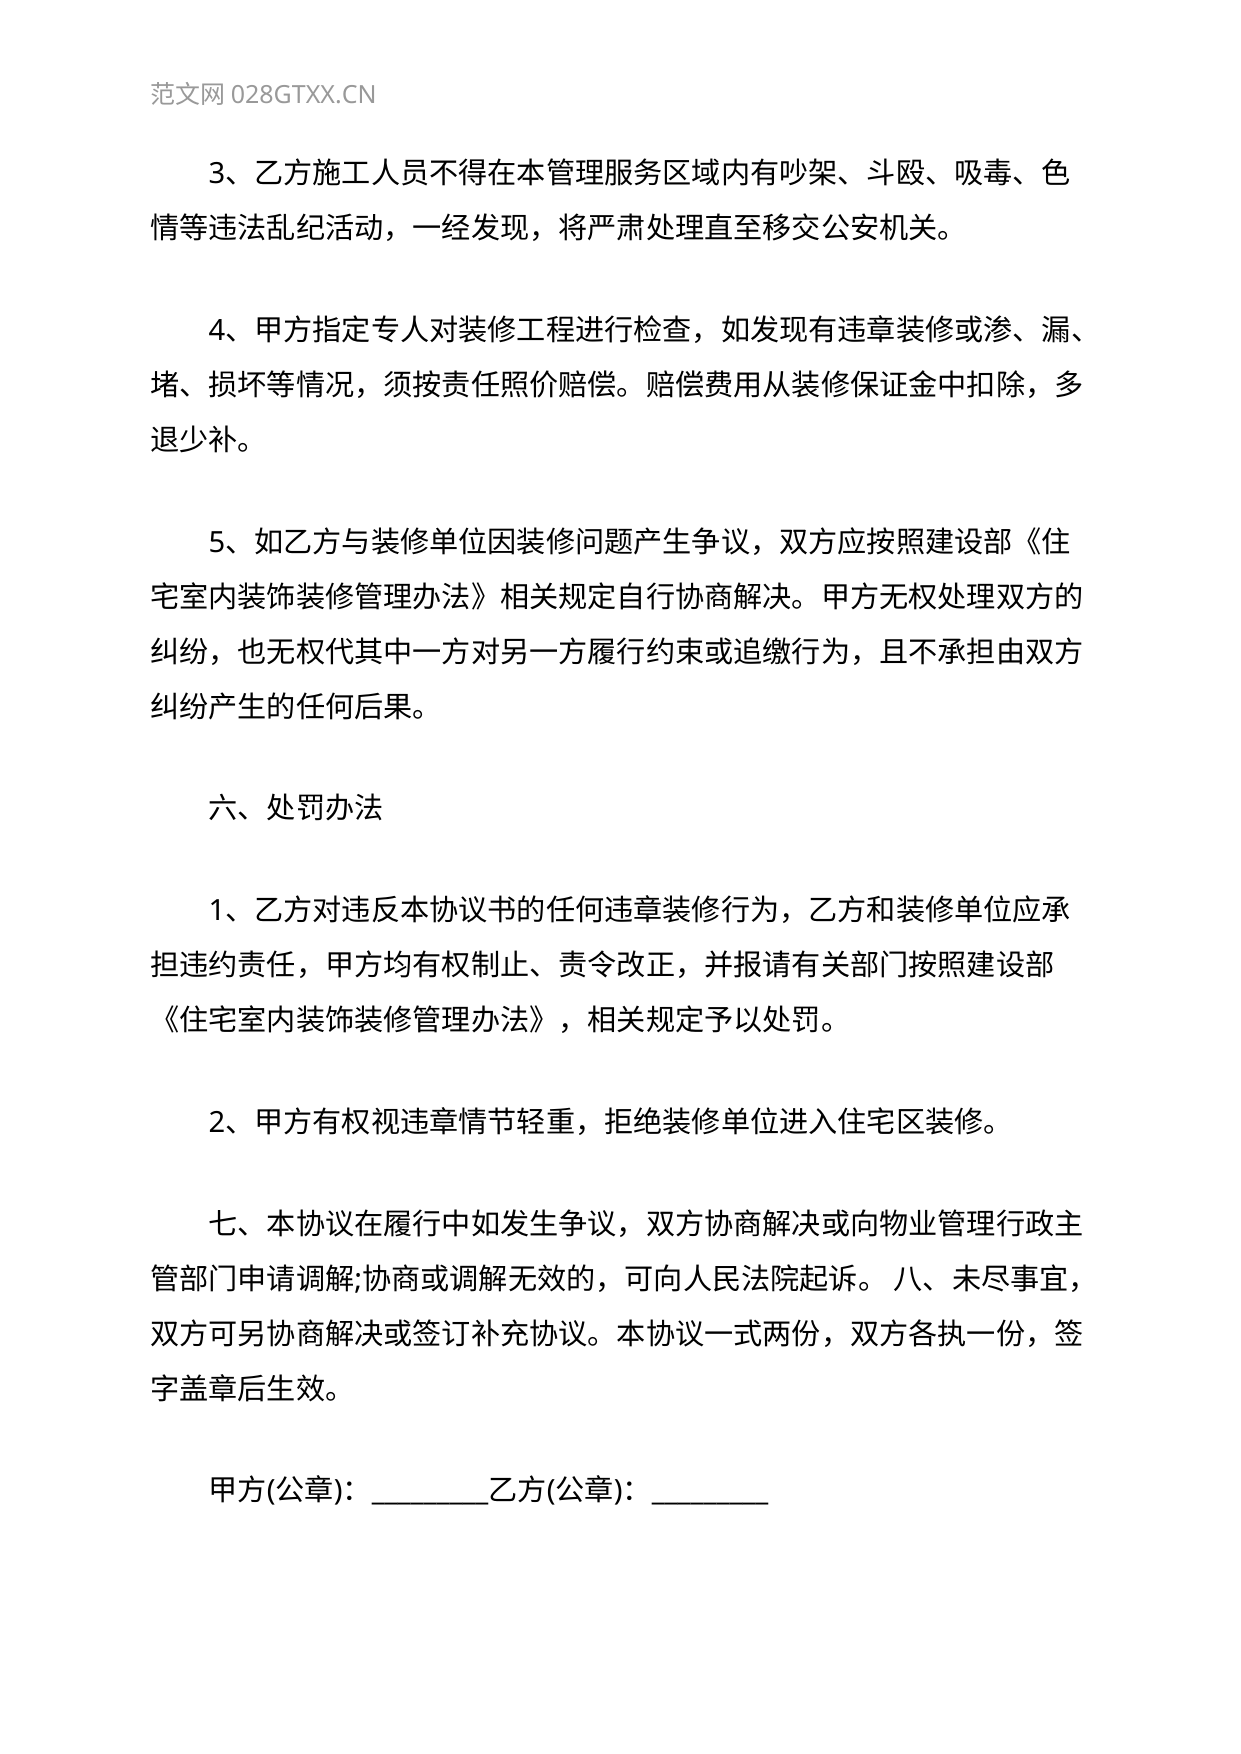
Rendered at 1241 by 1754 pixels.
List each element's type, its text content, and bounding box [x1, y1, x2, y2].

text 1、乙方对违反本协议书的任何违章装修行为，乙方和装修单位应承担违约责任，甲方均有权制止、责令改正，并报请有关部门按照建设部《住宅室内装饰装修管理办法》，相关规定予以处罚。 [150, 887, 1090, 1039]
text 七、本协议在履行中如发生争议，双方协商解决或向物业管理行政主管部门申请调解;协商或调解无效的，可向人民法院起诉。 八、未尽事宜，双方可另协商解决或签订补充协议。本协议一式两份，双方各执一份，签字盖章后生效。 [150, 1200, 1090, 1407]
text 5、如乙方与装修单位因装修问题产生争议，双方应按照建设部《住宅室内装饰装修管理办法》相关规定自行协商解决。甲方无权处理双方的纠纷，也无权代其中一方对另一方履行约束或追缴行为，且不承担由双方纠纷产生的任何后果。 [150, 518, 1090, 726]
text 2、甲方有权视违章情节轻重，拒绝装修单位进入住宅区装修。 [150, 1098, 1090, 1141]
text 4、甲方指定专人对装修工程进行检查，如发现有违章装修或渗、漏、堵、损坏等情况，须按责任照价赔偿。赔偿费用从装修保证金中扣除，多退少补。 [150, 307, 1090, 459]
text 3、乙方施工人员不得在本管理服务区域内有吵架、斗殴、吸毒、色情等违法乱纪活动，一经发现，将严肃处理直至移交公安机关。 [150, 150, 1090, 247]
text 甲方(公章)：_________乙方(公章)：_________ [150, 1467, 1090, 1509]
text 六、处罚办法 [150, 785, 1090, 827]
